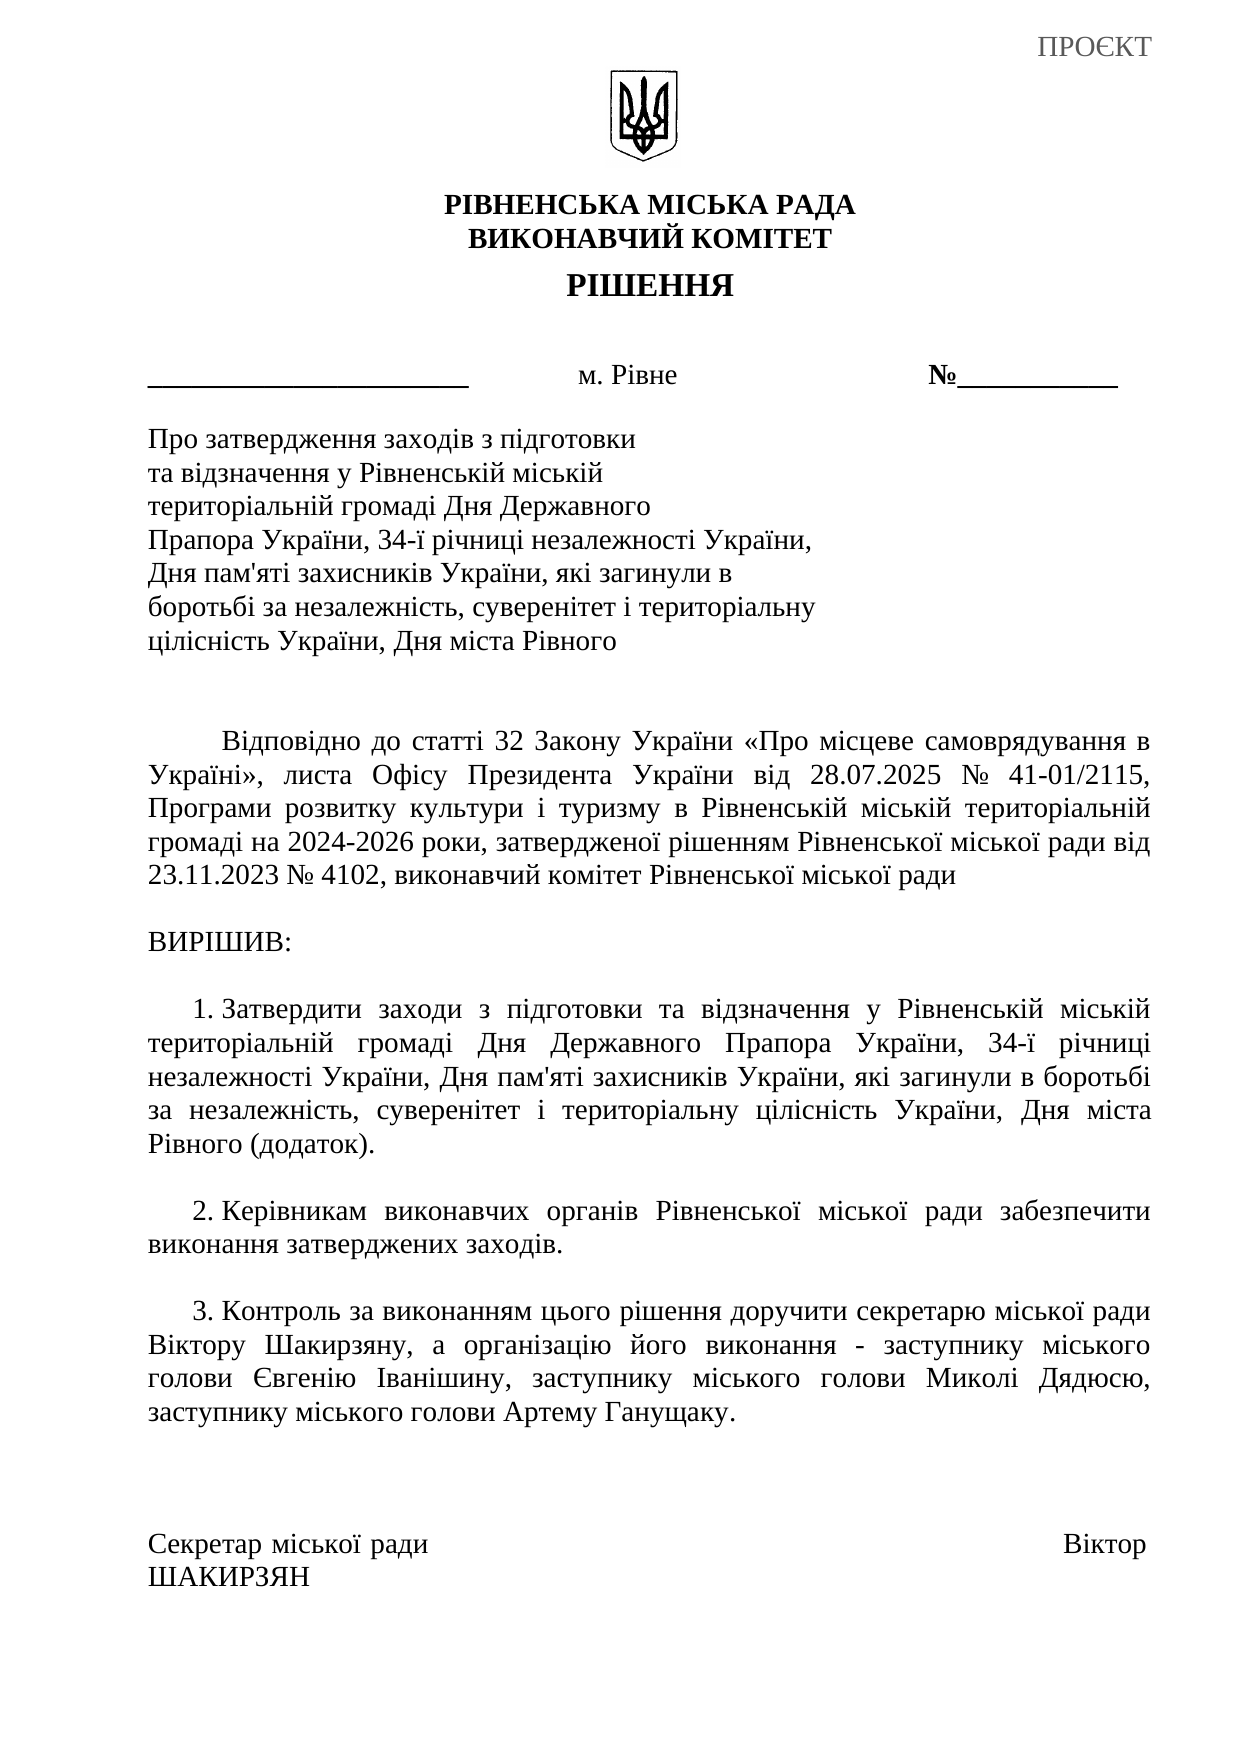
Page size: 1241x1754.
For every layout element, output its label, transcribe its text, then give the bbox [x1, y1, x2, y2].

text Прапора України, 34-ї річниці незалежності України, [148, 522, 1152, 556]
picture [605, 66, 681, 168]
text Секретар міської ради Віктор ШАКИРЗЯН [148, 1526, 1152, 1593]
text РІШЕННЯ [148, 266, 1152, 304]
list Керівникам виконавчих органів Рівненської міської ради забезпечити виконання затверджених заходів. [148, 1193, 1152, 1260]
text та відзначення у Рівненській міській [148, 455, 1152, 488]
text боротьбі за незалежність, суверенітет і територіальну [148, 589, 1152, 623]
text Дня пам'яті захисників України, які загинули в [148, 556, 1152, 589]
list Затвердити заходи з підготовки та відзначення у Рівненській міській територіальній громаді Дня Державного Прапора України, 34-ї річниці незалежності України, Дня пам'яті захисників України, які загинули в боротьбі за незалежність, суверенітет і територіальну цілісність України, Дня міста Рівного (додаток). [148, 992, 1152, 1159]
text ______________________ м. Рівне №___________ [148, 357, 1152, 390]
text територіальній громаді Дня Державного [148, 488, 1152, 522]
text цілісність України, Дня міста Рівного [148, 623, 1152, 656]
text ВИКОНАВЧИЙ КОМІТЕТ [148, 221, 1152, 254]
text ВИРІШИВ: [148, 924, 1152, 958]
list Контроль за виконанням цього рішення доручити секретарю міської ради Віктору Шакирзяну, а організацію його виконання - заступнику міського голови Євгенію Іванішину, заступнику міського голови Миколі Дядюсю, заступнику міського голови Артему Ганущаку. [148, 1293, 1152, 1428]
text Про затвердження заходів з підготовки [148, 421, 1152, 455]
text РІВНЕНСЬКА МІСЬКА РАДА [148, 187, 1152, 221]
text ПРОЄКТ [160, 29, 1152, 63]
text Відповідно до статті 32 Закону України «Про місцеве самоврядування в Україні», листа Офісу Президента України від 28.07.2025 № 41-01/2115, Програми розвитку культури і туризму в Рівненській міській територіальній громаді на 2024-2026 роки, затвердженої рішенням Рівненської міської ради від 23.11.2023 № 4102, виконавчий комітет Рівненської міської ради [148, 723, 1152, 891]
